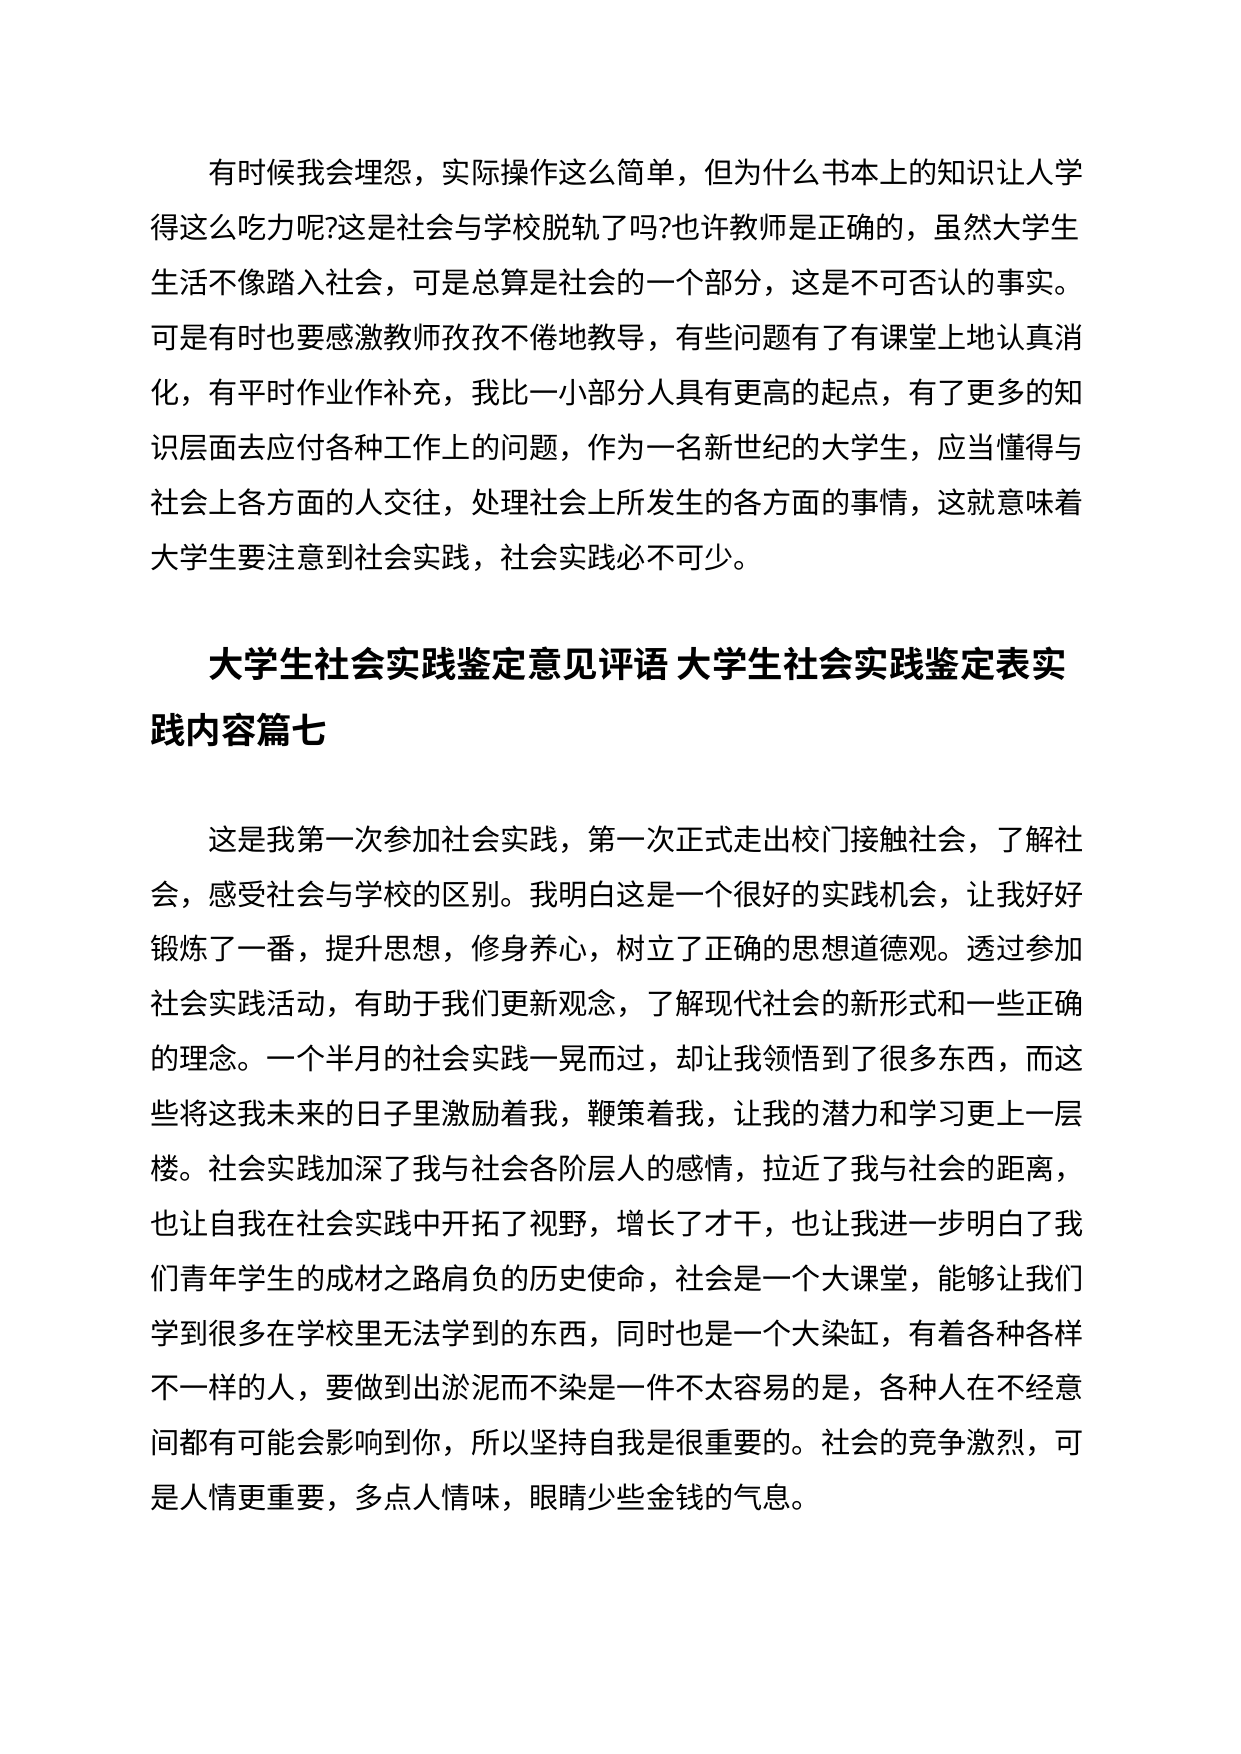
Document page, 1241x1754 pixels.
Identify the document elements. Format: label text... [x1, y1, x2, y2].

text 这是我第一次参加社会实践，第一次正式走出校门接触社会，了解社会，感受社会与学校的区别。我明白这是一个很好的实践机会，让我好好锻炼了一番，提升思想，修身养心，树立了正确的思想道德观。透过参加社会实践活动，有助于我们更新观念，了解现代社会的新形式和一些正确的理念。一个半月的社会实践一晃而过，却让我领悟到了很多东西，而这些将这我未来的日子里激励着我，鞭策着我，让我的潜力和学习更上一层楼。社会实践加深了我与社会各阶层人的感情，拉近了我与社会的距离，也让自我在社会实践中开拓了视野，增长了才干，也让我进一步明白了我们青年学生的成材之路肩负的历史使命，社会是一个大课堂，能够让我们学到很多在学校里无法学到的东西，同时也是一个大染缸，有着各种各样不一样的人，要做到出淤泥而不染是一件不太容易的是，各种人在不经意间都有可能会影响到你，所以坚持自我是很重要的。社会的竞争激烈，可是人情更重要，多点人情味，眼睛少些金钱的气息。 [150, 816, 1090, 1517]
text 大学生社会实践鉴定意见评语 大学生社会实践鉴定表实践内容篇七 [150, 636, 1090, 754]
text 有时候我会埋怨，实际操作这么简单，但为什么书本上的知识让人学得这么吃力呢?这是社会与学校脱轨了吗?也许教师是正确的，虽然大学生生活不像踏入社会，可是总算是社会的一个部分，这是不可否认的事实。可是有时也要感激教师孜孜不倦地教导，有些问题有了有课堂上地认真消化，有平时作业作补充，我比一小部分人具有更高的起点，有了更多的知识层面去应付各种工作上的问题，作为一名新世纪的大学生，应当懂得与社会上各方面的人交往，处理社会上所发生的各方面的事情，这就意味着大学生要注意到社会实践，社会实践必不可少。 [150, 150, 1090, 577]
